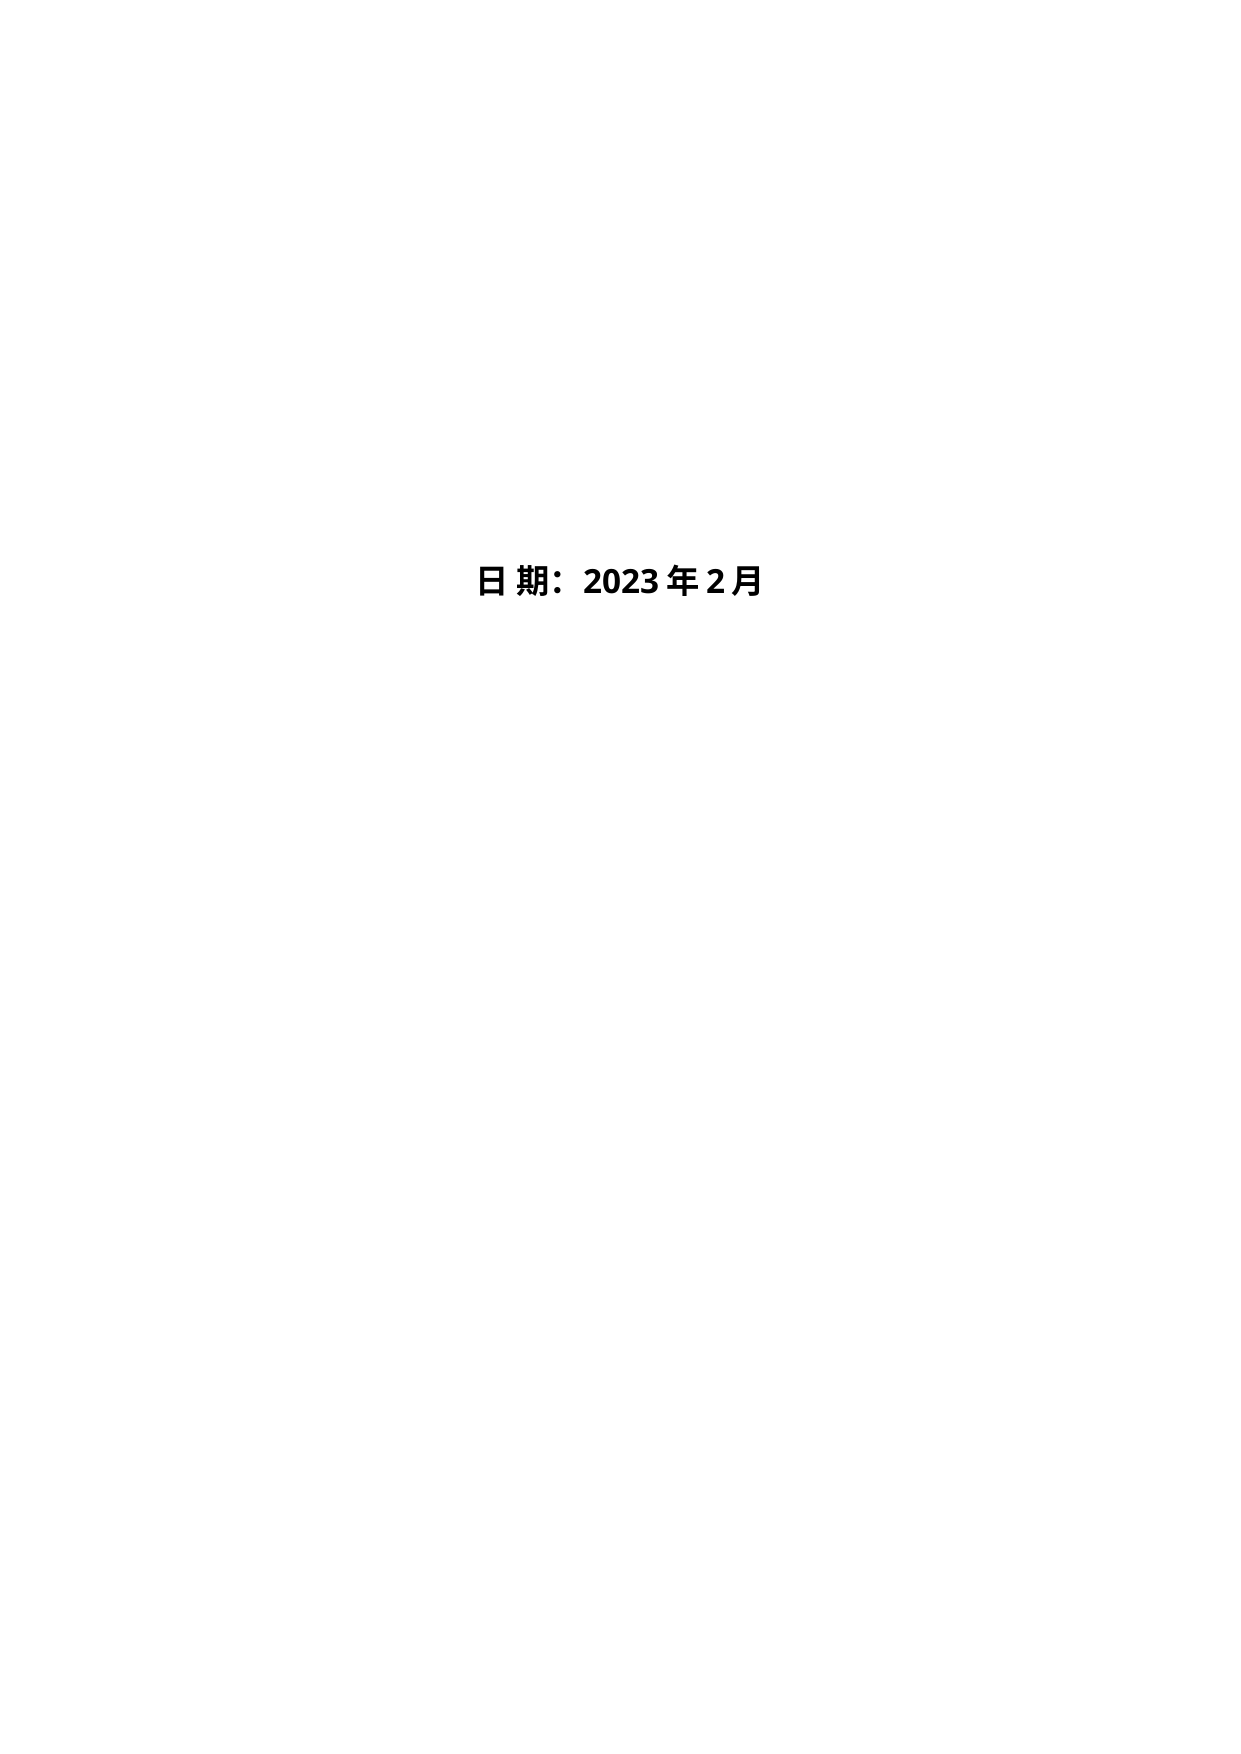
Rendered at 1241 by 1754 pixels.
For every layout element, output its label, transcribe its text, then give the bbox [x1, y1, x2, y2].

text 日 期：2023年2月 [118, 547, 1122, 612]
